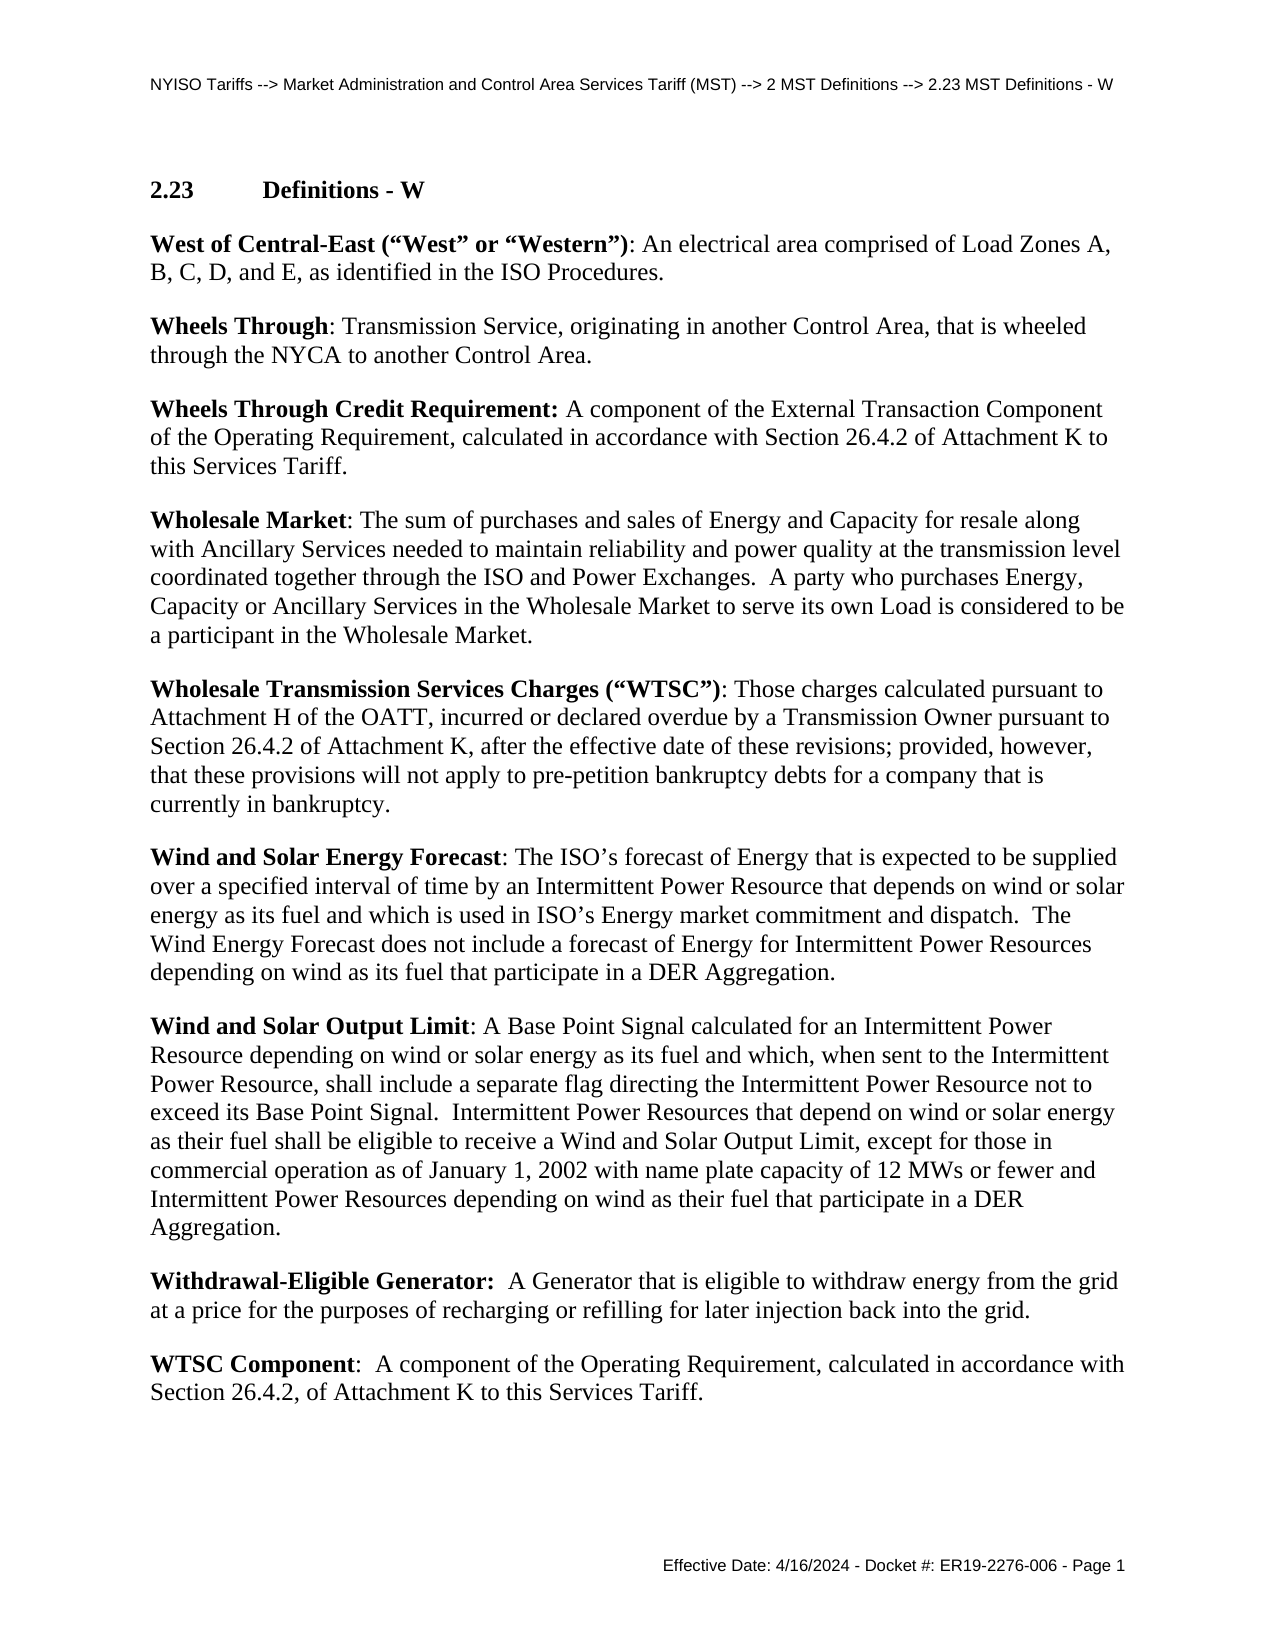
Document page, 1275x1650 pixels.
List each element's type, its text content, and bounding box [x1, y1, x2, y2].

text Wholesale Transmission Services Charges (“WTSC”): Those charges calculated pursuant to Attachment H of the OATT, incurred or declared overdue by a Transmission Owner pursuant to Section 26.4.2 of Attachment K, after the effective date of these revisions; provided, however, that these provisions will not apply to pre-petition bankruptcy debts for a company that is currently in bankruptcy. [150, 674, 1125, 817]
subtitle 2.23 Definitions - W [150, 175, 1123, 204]
text WTSC Component: A component of the Operating Requirement, calculated in accordance with Section 26.4.2, of Attachment K to this Services Tariff. [150, 1349, 1125, 1406]
text Wheels Through Credit Requirement: A component of the External Transaction Component of the Operating Requirement, calculated in accordance with Section 26.4.2 of Attachment K to this Services Tariff. [150, 394, 1125, 480]
text Wind and Solar Output Limit: A Base Point Signal calculated for an Intermittent Power Resource depending on wind or solar energy as its fuel and which, when sent to the Intermittent Power Resource, shall include a separate flag directing the Intermittent Power Resource not to exceed its Base Point Signal. Intermittent Power Resources that depend on wind or solar energy as their fuel shall be eligible to receive a Wind and Solar Output Limit, except for those in commercial operation as of January 1, 2002 with name plate capacity of 12 MWs or fewer and Intermittent Power Resources depending on wind as their fuel that participate in a DER Aggregation. [150, 1011, 1125, 1241]
text Wholesale Market: The sum of purchases and sales of Energy and Capacity for resale along with Ancillary Services needed to maintain reliability and power quality at the transmission level coordinated together through the ISO and Power Exchanges. A party who purchases Energy, Capacity or Ancillary Services in the Wholesale Market to serve its own Load is considered to be a participant in the Wholesale Market. [150, 505, 1125, 649]
text Wind and Solar Energy Forecast: The ISO’s forecast of Energy that is expected to be supplied over a specified interval of time by an Intermittent Power Resource that depends on wind or solar energy as its fuel and which is used in ISO’s Energy market commitment and dispatch. The Wind Energy Forecast does not include a forecast of Energy for Intermittent Power Resources depending on wind as its fuel that participate in a DER Aggregation. [150, 842, 1125, 986]
text West of Central-East (“West” or “Western”): An electrical area comprised of Load Zones A, B, C, D, and E, as identified in the ISO Procedures. [150, 229, 1125, 286]
text Withdrawal-Eligible Generator: A Generator that is eligible to withdraw energy from the grid at a price for the purposes of recharging or refilling for later injection back into the grid. [150, 1266, 1125, 1324]
text Wheels Through: Transmission Service, originating in another Control Area, that is wheeled through the NYCA to another Control Area. [150, 311, 1125, 369]
